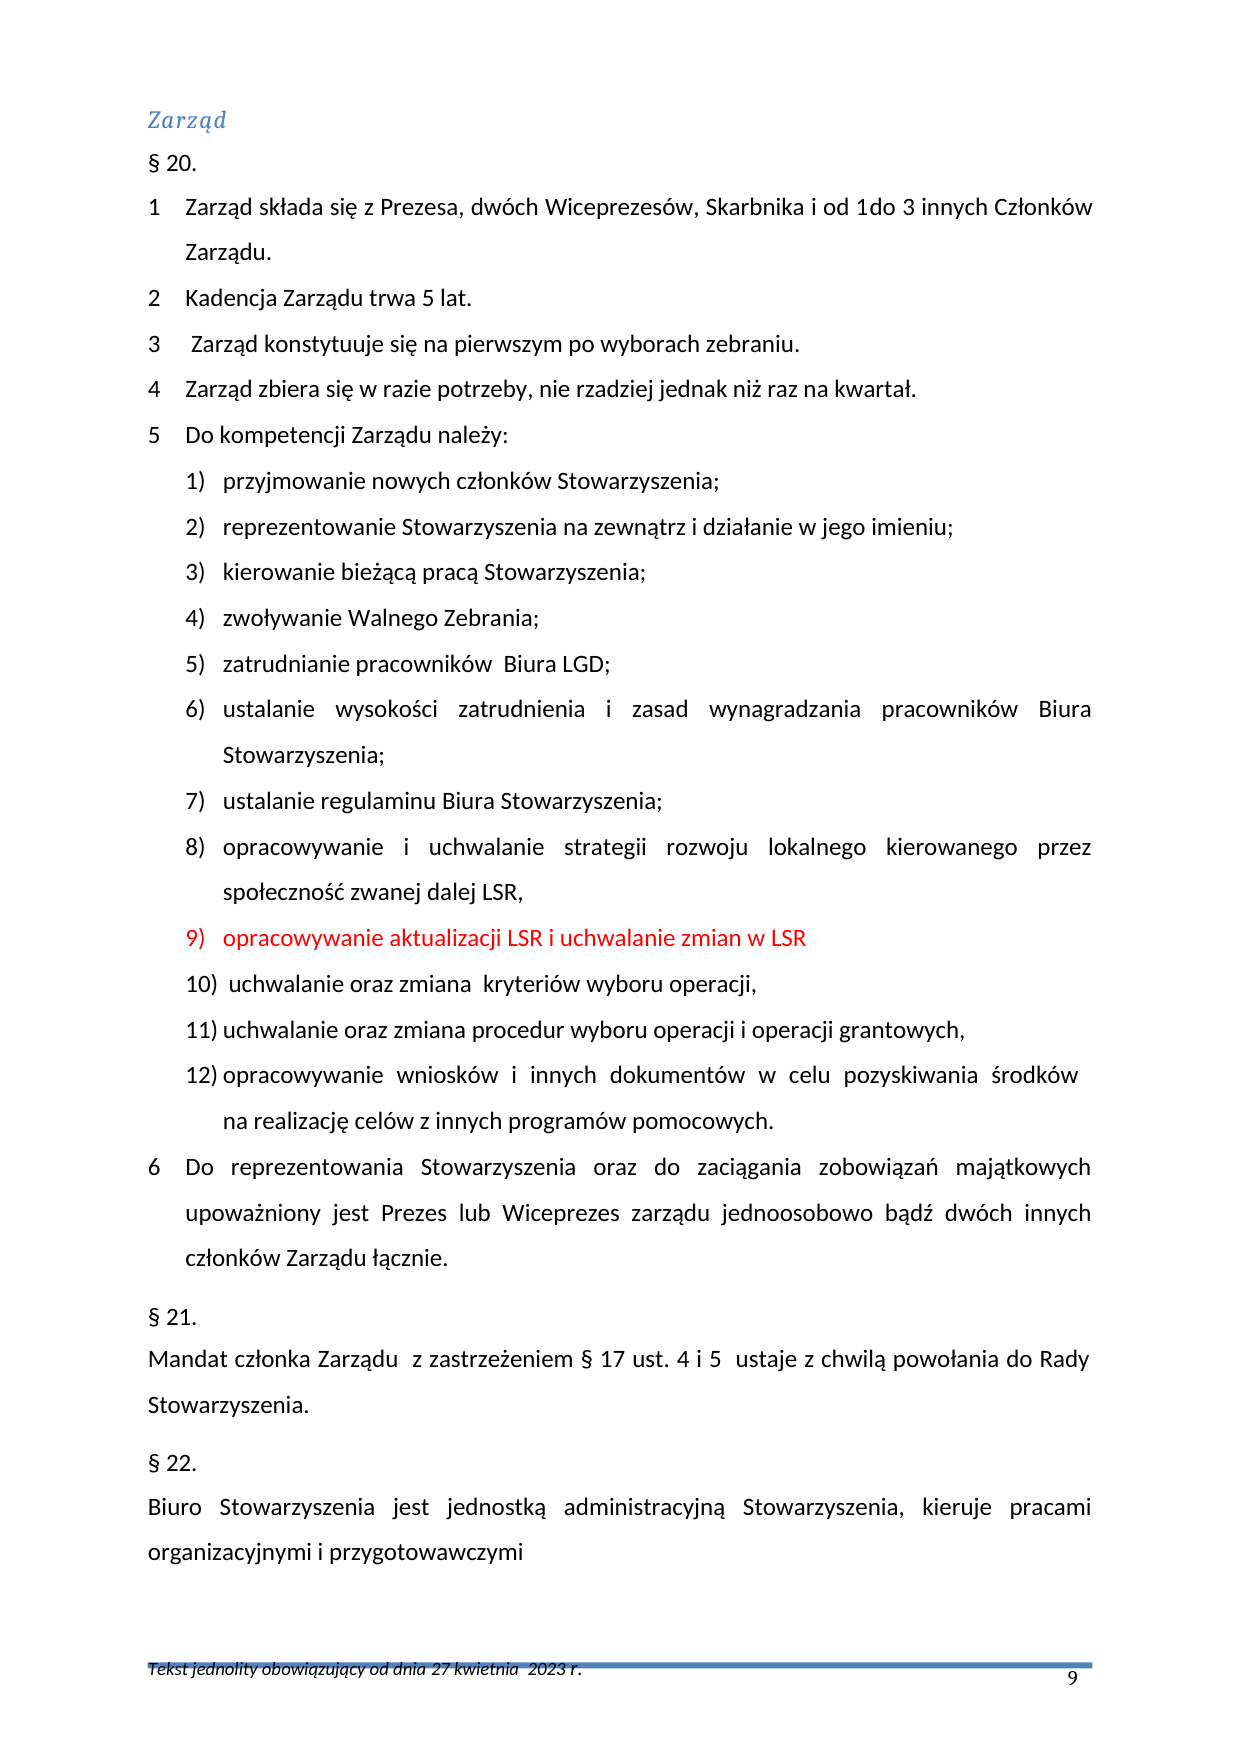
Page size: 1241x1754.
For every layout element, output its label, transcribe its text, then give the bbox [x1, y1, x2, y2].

list kierowanie bieżącą pracą Stowarzyszenia; [185, 556, 1092, 587]
text § 20. [148, 148, 1092, 178]
list Do kompetencji Zarządu należy: [148, 419, 1092, 450]
list opracowywanie aktualizacji LSR i uchwalanie zmian w LSR [185, 922, 1092, 953]
list Zarząd składa się z Prezesa, dwóch Wiceprezesów, Skarbnika i od 1do 3 innych Członków Zarządu. [148, 191, 1092, 267]
list opracowywanie wniosków i innych dokumentów w celu pozyskiwania środków na realizację celów z innych programów pomocowych. [185, 1059, 1092, 1136]
list zwoływanie Walnego Zebrania; [185, 602, 1092, 633]
list Zarząd konstytuuje się na pierwszym po wyborach zebraniu. [148, 328, 1092, 358]
list ustalanie wysokości zatrudnienia i zasad wynagradzania pracowników Biura Stowarzyszenia; [185, 694, 1092, 770]
text Biuro Stowarzyszenia jest jednostką administracyjną Stowarzyszenia, kieruje pracami organizacyjnymi i przygotowawczymi [148, 1491, 1092, 1567]
text § 22. [148, 1448, 1092, 1478]
list uchwalanie oraz zmiana kryteriów wyboru operacji, [185, 968, 1092, 998]
list uchwalanie oraz zmiana procedur wyboru operacji i operacji grantowych, [185, 1014, 1092, 1044]
text § 21. [148, 1301, 1092, 1331]
list ustalanie regulaminu Biura Stowarzyszenia; [185, 785, 1092, 816]
list przyjmowanie nowych członków Stowarzyszenia; [185, 465, 1092, 496]
list Zarząd zbiera się w razie potrzeby, nie rzadziej jednak niż raz na kwartał. [148, 373, 1092, 404]
list zatrudnianie pracowników Biura LGD; [185, 648, 1092, 678]
list opracowywanie i uchwalanie strategii rozwoju lokalnego kierowanego przez społeczność zwanej dalej LSR, [185, 831, 1092, 907]
list Do reprezentowania Stowarzyszenia oraz do zaciągania zobowiązań majątkowych upoważniony jest Prezes lub Wiceprezes zarządu jednoosobowo bądź dwóch innych członków Zarządu łącznie. [148, 1151, 1092, 1273]
list Kadencja Zarządu trwa 5 lat. [148, 282, 1092, 313]
subtitle Zarząd [148, 106, 1092, 135]
list reprezentowanie Stowarzyszenia na zewnątrz i działanie w jego imieniu; [185, 511, 1092, 541]
text Mandat członka Zarządu z zastrzeżeniem § 17 ust. 4 i 5 ustaje z chwilą powołania do Rady Stowarzyszenia. [148, 1344, 1092, 1420]
